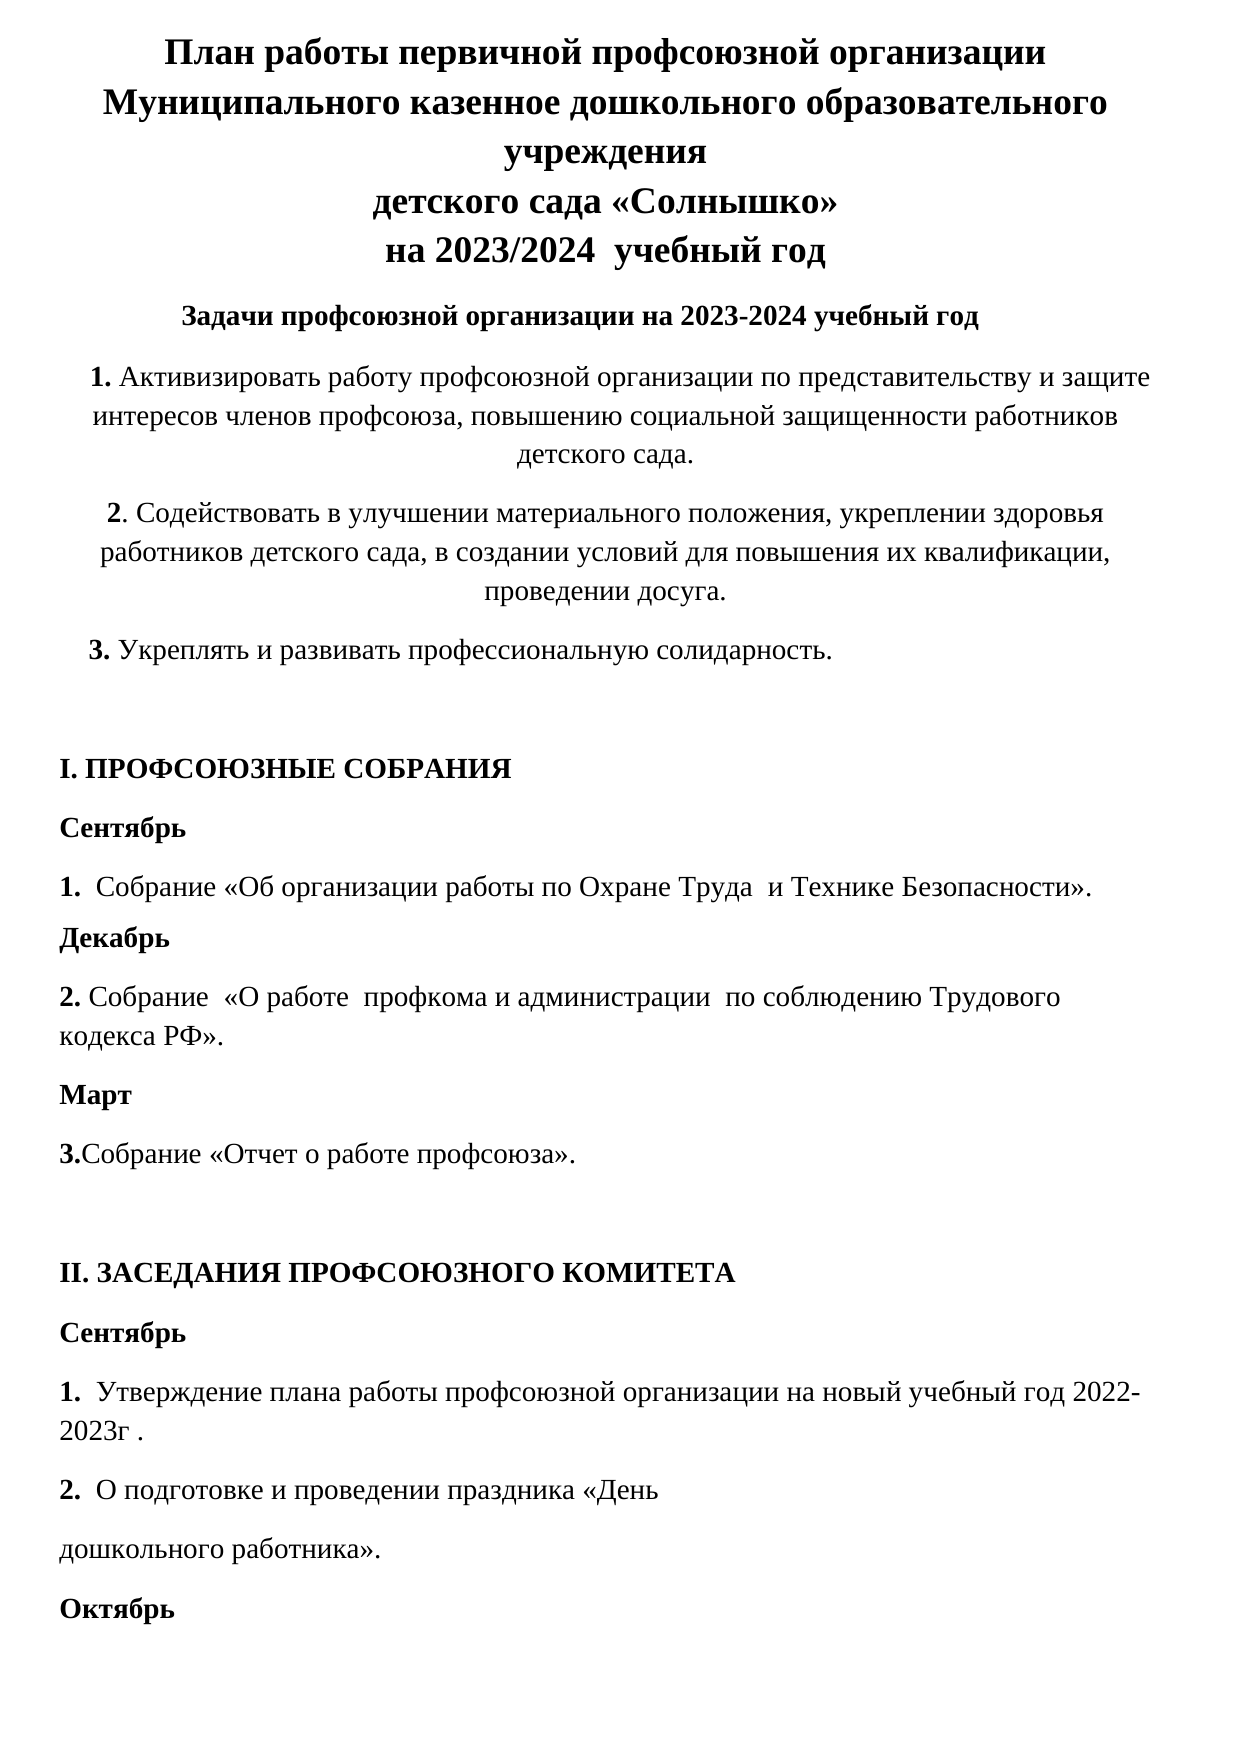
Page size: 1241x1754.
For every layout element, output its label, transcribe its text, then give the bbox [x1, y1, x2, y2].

text Октябрь [59, 1591, 1152, 1624]
text План работы первичной профсоюзной организации Муниципального казенное дошкольного образовательного учреждения [59, 29, 1152, 172]
text 3.Собрание «Отчет о работе профсоюза». [59, 1137, 1152, 1170]
text 1. Собрание «Об организации работы по Охране Труда и Технике Безопасности». [59, 869, 1152, 903]
text 3. Укреплять и развивать профессиональную солидарность. [59, 632, 1152, 666]
text 2. О подготовке и проведении праздника «День [59, 1472, 1152, 1506]
text Декабрь [59, 920, 1152, 953]
text Март [59, 1077, 1152, 1111]
text II. ЗАСЕДАНИЯ ПРОФСОЮЗНОГО КОМИТЕТА [59, 1255, 1152, 1289]
text Задачи профсоюзной организации на 2023-2024 учебный год [59, 298, 1152, 332]
text 2. Содействовать в улучшении материального положения, укреплении здоровья работников детского сада, в создании условий для повышения их квалификации, проведении досуга. [59, 496, 1152, 606]
text Сентябрь [59, 1315, 1152, 1348]
text I. ПРОФСОЮЗНЫЕ СОБРАНИЯ [59, 751, 1152, 784]
text 1. Утверждение плана работы профсоюзной организации на новый учебный год 2022-2023г . [59, 1374, 1152, 1446]
text 2. Собрание «О работе профкома и администрации по соблюдению Трудового кодекса РФ». [59, 979, 1152, 1051]
text детского сада «Солнышко» [59, 178, 1152, 221]
text дошкольного работника». [59, 1531, 1152, 1565]
text Сентябрь [59, 810, 1152, 844]
text на 2023/2024 учебный год [59, 228, 1152, 271]
text 1. Активизировать работу профсоюзной организации по представительству и защите интересов членов профсоюза, повышению социальной защищенности работников детского сада. [59, 359, 1152, 470]
